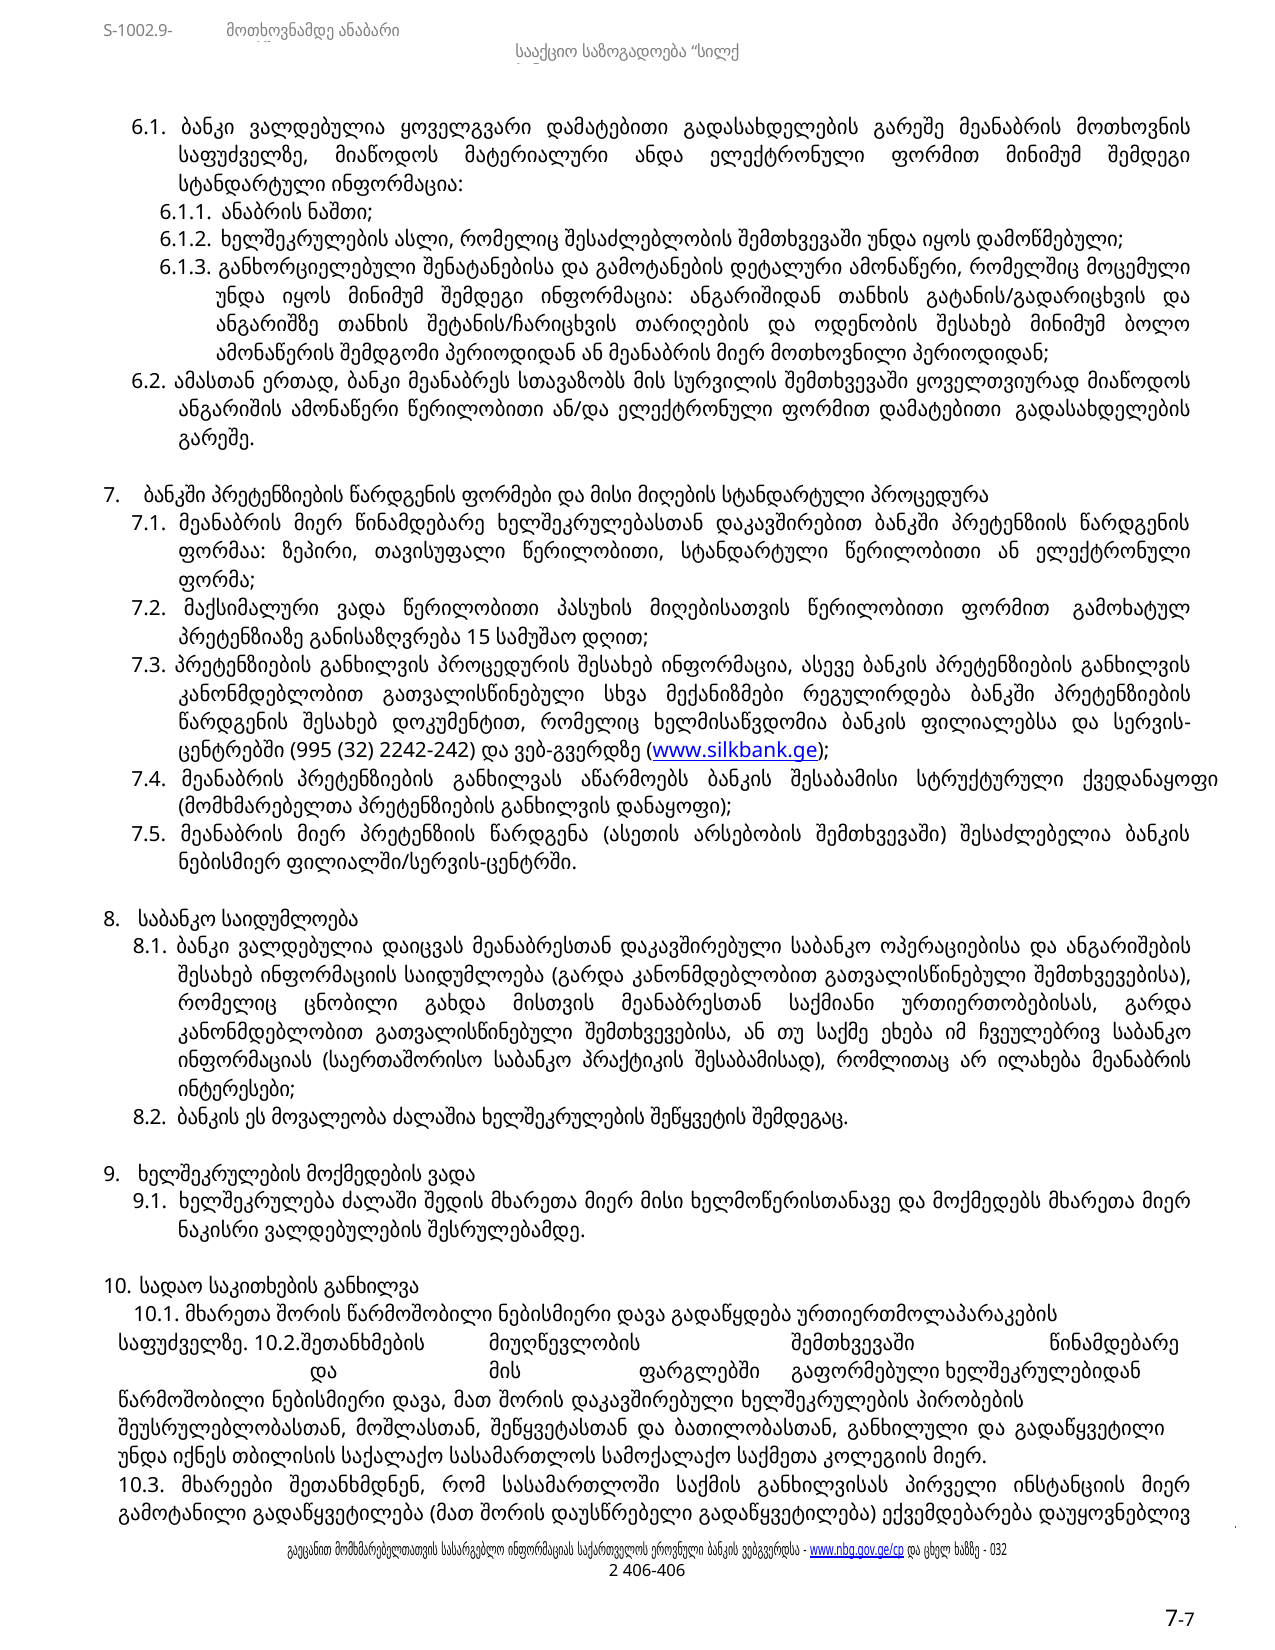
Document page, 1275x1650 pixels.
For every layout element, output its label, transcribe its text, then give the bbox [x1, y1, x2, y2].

text 9.1. ხელშეკრულება ძალაში შედის მხარეთა მიერ მისი ხელმოწერისთანავე და მოქმედებს მხარეთა მიერ ნაკისრი ვალდებულების შესრულებამდე. [132, 1187, 1191, 1243]
text 6.1.3. განხორციელებული შენატანებისა და გამოტანების დეტალური ამონაწერი, რომელშიც მოცემული უნდა იყოს მინიმუმ შემდეგი ინფორმაცია: ანგარიშიდან თანხის გატანის/გადარიცხვის და ანგარიშზე თანხის შეტანის/ჩარიცხვის თარიღების და ოდენობის შესახებ მინიმუმ ბოლო ამონაწერის შემდგომი პერიოდიდან ან მეანაბრის მიერ მოთხოვნილი პერიოდიდან; [159, 252, 1191, 366]
text 8.2. ბანკის ეს მოვალეობა ძალაშია ხელშეკრულების შეწყვეტის შემდეგაც. [133, 1102, 1219, 1131]
text 7. ბანკში პრეტენზიების წარდგენის ფორმები და მისი მიღების სტანდარტული პროცედურა [103, 480, 1219, 508]
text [118, 1470, 1191, 1527]
text 6.2. ამასთან ერთად, ბანკი მეანაბრეს სთავაზობს მის სურვილის შემთხვევაში ყოველთვიურად მიაწოდოს ანგარიშის ამონაწერი წერილობითი ან/და ელექტრონული ფორმით დამატებითი გადასახდელების გარეშე. [131, 366, 1191, 451]
text 8. საბანკო საიდუმლოება [103, 904, 1219, 932]
text 10. სადაო საკითხების განხილვა [103, 1272, 1219, 1299]
text 6.1. ბანკი ვალდებულია ყოველგვარი დამატებითი გადასახდელების გარეშე მეანაბრის მოთხოვნის საფუძველზე, მიაწოდოს მატერიალური ანდა ელექტრონული ფორმით მინიმუმ შემდეგი სტანდარტული ინფორმაცია: [131, 112, 1191, 197]
text 7.4. მეანაბრის პრეტენზიების განხილვას აწარმოებს ბანკის შესაბამისი სტრუქტურული ქვედანაყოფი [131, 764, 1219, 792]
text 9. ხელშეკრულების მოქმედების ვადა [103, 1159, 1219, 1187]
text 10.1. მხარეთა შორის წარმოშობილი ნებისმიერი დავა გადაწყდება ურთიერთმოლაპარაკების საფუძველზე. 10.2.შეთანხმების მიუღწევლობის შემთხვევაში წინამდებარე და მის ფარგლებში გაფორმებული ხელშეკრულებიდან წარმოშობილი ნებისმიერი დავა, მათ შორის დაკავშირებული ხელშეკრულების პირობების შეუსრულებლობასთან, მოშლასთან, შეწყვეტასთან და ბათილობასთან, განხილული და გადაწყვეტილი უნდა იქნეს თბილისის საქალაქო სასამართლოს სამოქალაქო საქმეთა კოლეგიის მიერ. [118, 1299, 1191, 1470]
text 6.1.1. ანაბრის ნაშთი; [159, 197, 1219, 225]
text 7.3. პრეტენზიების განხილვის პროცედურის შესახებ ინფორმაცია, ასევე ბანკის პრეტენზიების განხილვის კანონმდებლობით გათვალისწინებული სხვა მექანიზმები რეგულირდება ბანკში პრეტენზიების წარდგენის შესახებ დოკუმენტით, რომელიც ხელმისაწვდომია ბანკის ფილიალებსა და სერვის-ცენტრებში (995 (32) 2242-242) და ვებ-გვერდზე (www.silkbank.ge); [131, 650, 1191, 764]
text 6.1.2. ხელშეკრულების ასლი, რომელიც შესაძლებლობის შემთხვევაში უნდა იყოს დამოწმებული; [159, 225, 1219, 252]
text 7.5. მეანაბრის მიერ პრეტენზიის წარდგენა (ასეთის არსებობის შემთხვევაში) შესაძლებელია ბანკის ნებისმიერ ფილიალში/სერვის-ცენტრში. [131, 819, 1191, 876]
text 8.1. ბანკი ვალდებულია დაიცვას მეანაბრესთან დაკავშირებული საბანკო ოპერაციებისა და ანგარიშების შესახებ ინფორმაციის საიდუმლოება (გარდა კანონმდებლობით გათვალისწინებული შემთხვევებისა), რომელიც ცნობილი გახდა მისთვის მეანაბრესთან საქმიანი ურთიერთობებისას, გარდა კანონმდებლობით გათვალისწინებული შემთხვევებისა, ან თუ საქმე ეხება იმ ჩვეულებრივ საბანკო ინფორმაციას (საერთაშორისო საბანკო პრაქტიკის შესაბამისად), რომლითაც არ ილახება მეანაბრის ინტერესები; [133, 932, 1191, 1102]
text 7.1. მეანაბრის მიერ წინამდებარე ხელშეკრულებასთან დაკავშირებით ბანკში პრეტენზიის წარდგენის ფორმაა: ზეპირი, თავისუფალი წერილობითი, სტანდარტული წერილობითი ან ელექტრონული ფორმა; [131, 508, 1191, 593]
text 7.2. მაქსიმალური ვადა წერილობითი პასუხის მიღებისათვის წერილობითი ფორმით გამოხატულ პრეტენზიაზე განისაზღვრება 15 სამუშაო დღით; [131, 593, 1191, 650]
text (მომხმარებელთა პრეტენზიების განხილვის დანაყოფი); [178, 792, 1219, 819]
